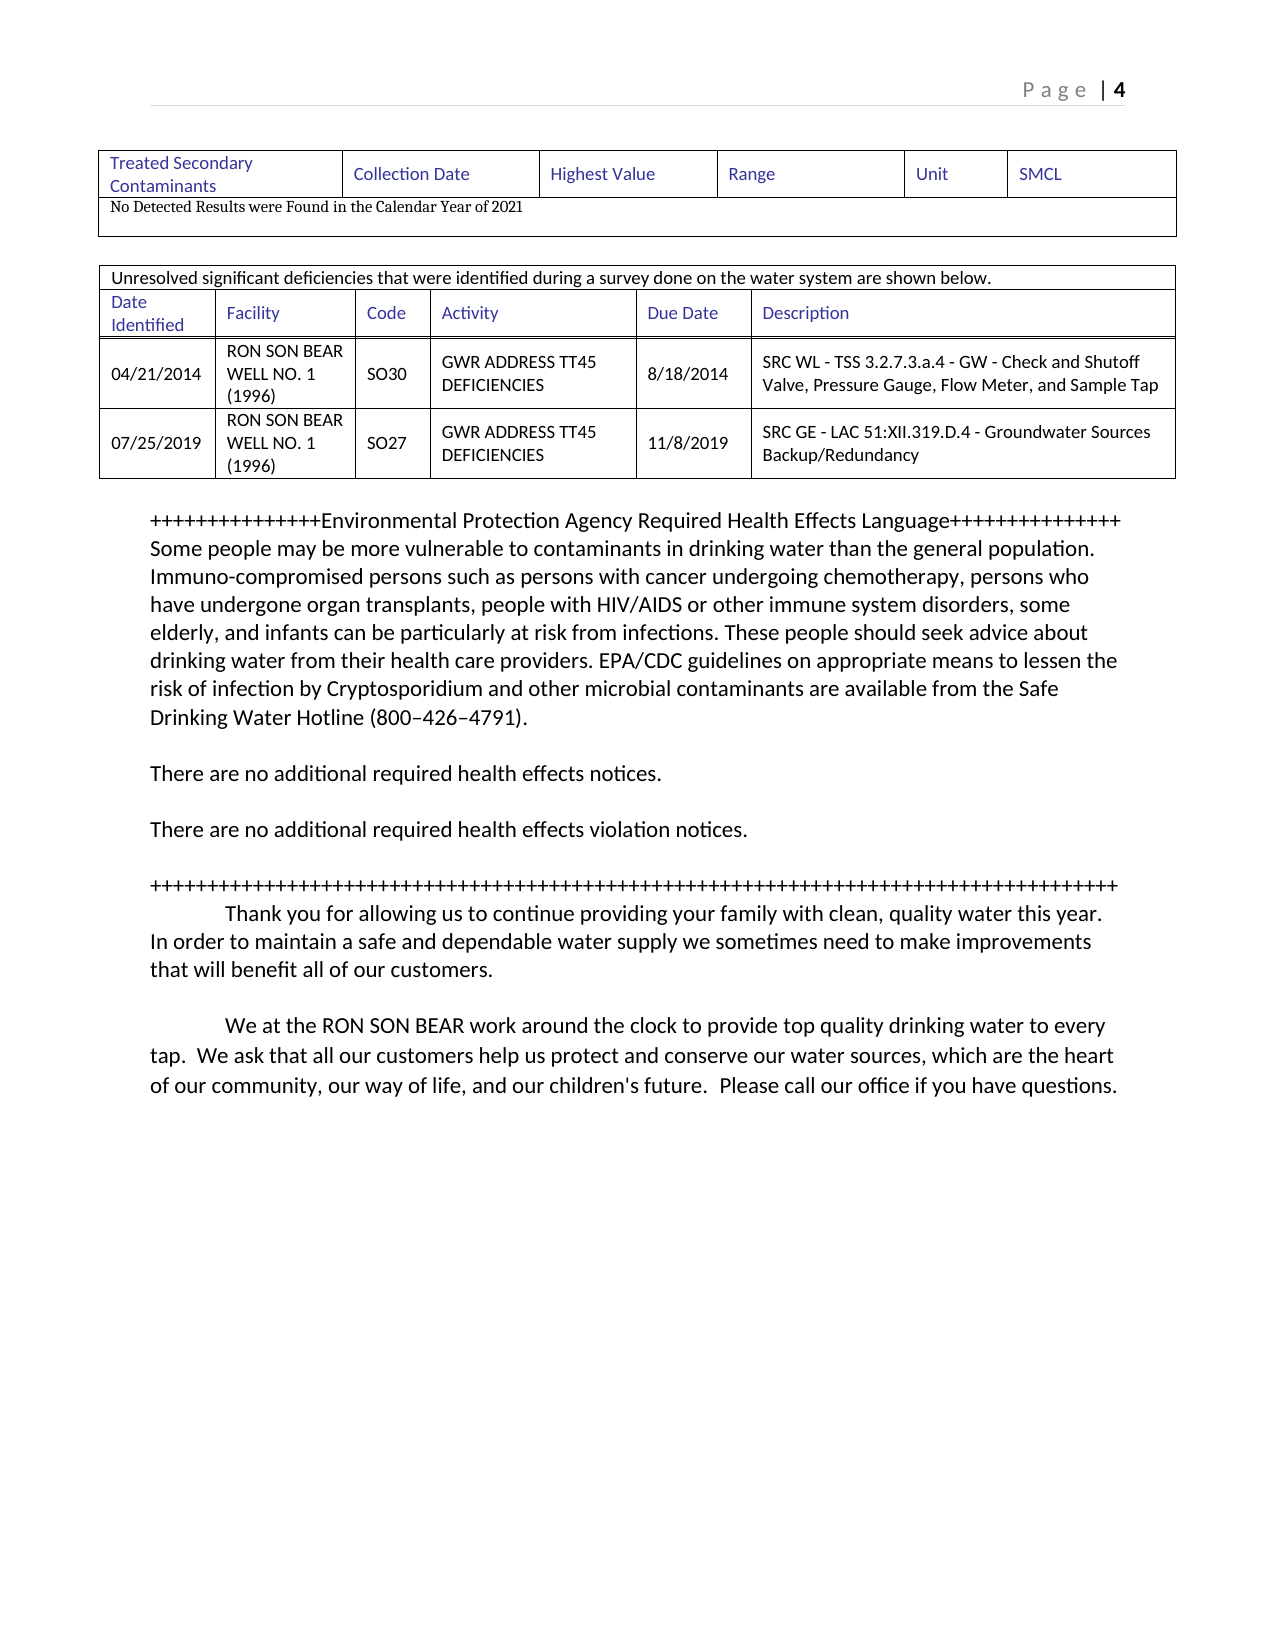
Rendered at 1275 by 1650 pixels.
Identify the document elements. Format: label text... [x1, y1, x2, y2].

table_cell SRC WL - TSS 3.2.7.3.a.4 - GW - Check and Shutoff Valve, Pressure Gauge, Flow Meter, and Sample Tap [752, 339, 1175, 408]
table_cell Code [356, 290, 430, 336]
text Some people may be more vulnerable to contaminants in drinking water than the general population. Immuno-compromised persons such as persons with cancer undergoing chemotherapy, persons who have undergone organ transplants, people with HIV/AIDS or other immune system disorders, some elderly, and infants can be particularly at risk from infections. These people should seek advice about drinking water from their health care providers. EPA/CDC guidelines on appropriate means to lessen the risk of infection by Cryptosporidium and other microbial contaminants are available from the Safe Drinking Water Hotline (800–426–4791). [150, 534, 1125, 731]
table_cell 07/25/2019 [100, 409, 215, 477]
text +++++++++++++++++++++++++++++++++++++++++++++++++++++++++++++++++++++++++++++++++++++ [150, 871, 1125, 899]
text We at the RON SON BEAR work around the clock to provide top quality drinking water to every tap. We ask that all our customers help us protect and conserve our water sources, which are the heart of our community, our way of life, and our children's future. Please call our office if you have questions. [150, 1011, 1125, 1099]
table_cell GWR ADDRESS TT45 DEFICIENCIES [431, 409, 636, 477]
table_cell 04/21/2014 [100, 339, 215, 408]
table_cell Facility [216, 290, 355, 336]
table_cell SO27 [356, 409, 430, 477]
text +++++++++++++++Environmental Protection Agency Required Health Effects Language+++++++++++++++ [150, 506, 1125, 534]
table_cell No Detected Results were Found in the Calendar Year of 2021 [99, 198, 1176, 236]
text There are no additional required health effects violation notices. [150, 815, 1125, 843]
text There are no additional required health effects notices. [150, 759, 1125, 787]
table_cell Description [752, 290, 1175, 336]
table_header Range [718, 151, 904, 197]
table_header Unresolved significant deficiencies that were identified during a survey done on the water system are shown below. [100, 266, 1175, 289]
table_cell GWR ADDRESS TT45 DEFICIENCIES [431, 339, 636, 408]
table_cell RON SON BEAR WELL NO. 1 (1996) [216, 339, 355, 408]
table_cell 11/8/2019 [637, 409, 751, 477]
table_cell Activity [431, 290, 636, 336]
table_header Highest Value [540, 151, 717, 197]
table_header SMCL [1008, 151, 1176, 197]
table_cell Date Identified [100, 290, 215, 336]
table_cell SO30 [356, 339, 430, 408]
table_header Collection Date [343, 151, 539, 197]
table_cell SRC GE - LAC 51:XII.319.D.4 - Groundwater Sources Backup/Redundancy [752, 409, 1175, 477]
table_header Treated Secondary Contaminants [99, 151, 342, 197]
table_cell RON SON BEAR WELL NO. 1 (1996) [216, 409, 355, 477]
table_cell 8/18/2014 [637, 339, 751, 408]
table_cell Due Date [637, 290, 751, 336]
table_header Unit [905, 151, 1007, 197]
text Thank you for allowing us to continue providing your family with clean, quality water this year. In order to maintain a safe and dependable water supply we sometimes need to make improvements that will benefit all of our customers. [150, 899, 1125, 983]
